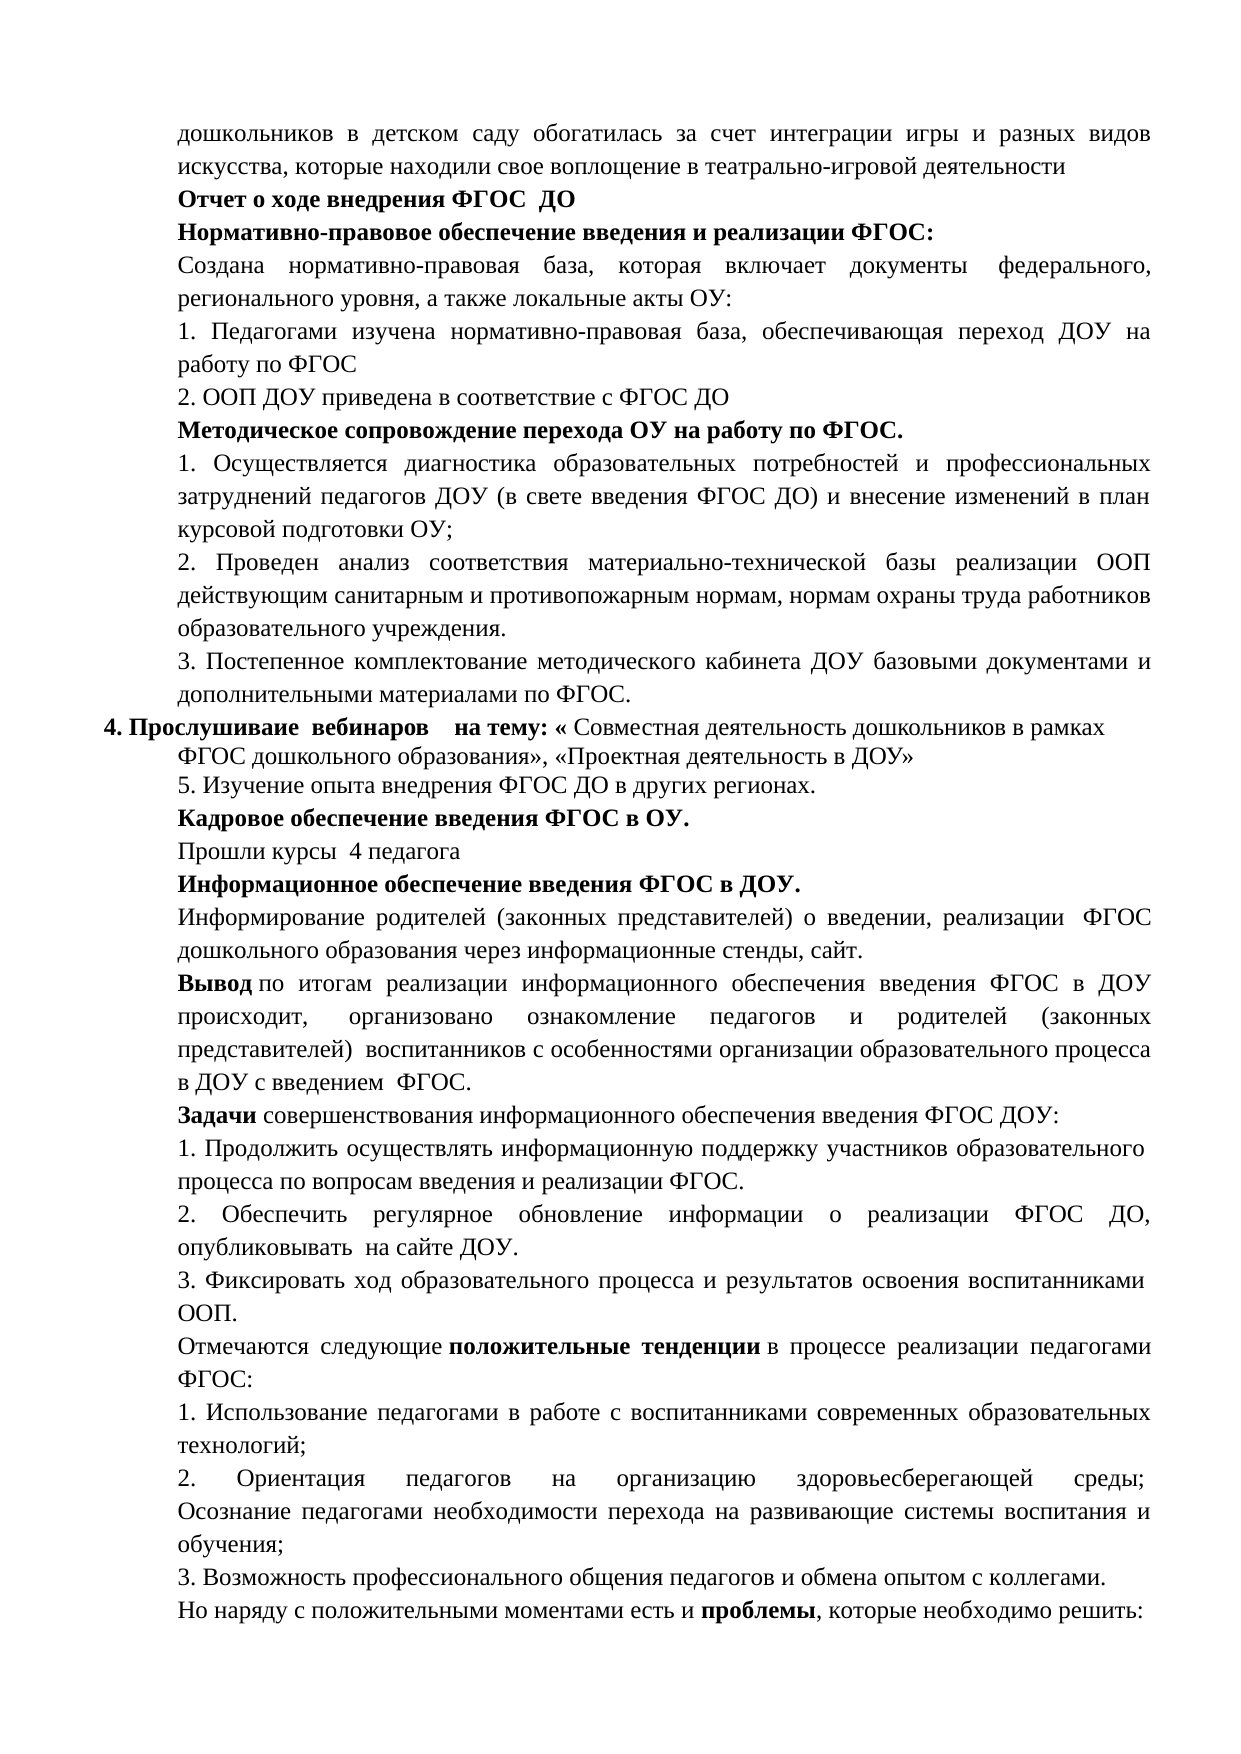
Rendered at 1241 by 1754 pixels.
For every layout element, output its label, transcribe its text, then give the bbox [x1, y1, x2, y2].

subtitle 4. Прослушиваие вебинаров на тему: « Совместная деятельность дошкольников в рамках ФГОС дошкольного образования», «Проектная деятельность в ДОУ» [103, 712, 1152, 770]
text 1. Использование педагогами в работе с воспитанниками современных образовательных технологий; [177, 1397, 1152, 1459]
text Но наряду с положительными моментами есть и проблемы, которые необходимо решить: [177, 1596, 1152, 1624]
text 2. ООП ДОУ приведена в соответствие с ФГОС ДО [177, 382, 1152, 411]
text Создана нормативно-правовая база, которая включает документы федерального, регионального уровня, а также локальные акты ОУ: [177, 250, 1152, 312]
text 2. Обеспечить регулярное обновление информации о реализации ФГОС ДО, опубликовывать на сайте ДОУ. [177, 1199, 1152, 1261]
text 1. Осуществляется диагностика образовательных потребностей и профессиональных затруднений педагогов ДОУ (в свете введения ФГОС ДО) и внесение изменений в план курсовой подготовки ОУ; [177, 448, 1152, 543]
text 3. Возможность профессионального общения педагогов и обмена опытом с коллегами. [177, 1562, 1152, 1591]
text 1. Продолжить осуществлять информационную поддержку участников образовательного процесса по вопросам введения и реализации ФГОС. [177, 1133, 1152, 1195]
text Отчет о ходе внедрения ФГОС ДО [177, 184, 1152, 213]
text Методическое сопровождение перехода ОУ на работу по ФГОС. [177, 415, 1152, 444]
text Вывод по итогам реализации информационного обеспечения введения ФГОС в ДОУ происходит, организовано ознакомление педагогов и родителей (законных представителей) воспитанников с особенностями организации образовательного процесса в ДОУ с введением ФГОС. [177, 968, 1152, 1096]
text Кадровое обеспечение введения ФГОС в ОУ. [177, 803, 1152, 832]
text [177, 118, 1152, 180]
text 1. Педагогами изучена нормативно-правовая база, обеспечивающая переход ДОУ на работу по ФГОС [177, 316, 1152, 378]
text 3. Фиксировать ход образовательного процесса и результатов освоения воспитанниками ООП. [177, 1265, 1152, 1327]
text Прошли курсы 4 педагога [177, 836, 1152, 865]
text Информационное обеспечение введения ФГОС в ДОУ. [177, 869, 1152, 898]
text 2. Ориентация педагогов на организацию здоровьесберегающей среды; Осознание педагогами необходимости перехода на развивающие системы воспитания и обучения; [177, 1463, 1152, 1558]
text 2. Проведен анализ соответствия материально-технической базы реализации ООП действующим санитарным и противопожарным нормам, нормам охраны труда работников образовательного учреждения. [177, 547, 1152, 642]
text 3. Постепенное комплектование методического кабинета ДОУ базовыми документами и дополнительными материалами по ФГОС. [177, 646, 1152, 708]
text Нормативно-правовое обеспечение введения и реализации ФГОС: [177, 217, 1152, 246]
text 5. Изучение опыта внедрения ФГОС ДО в других регионах. [177, 770, 1152, 799]
text Задачи совершенствования информационного обеспечения введения ФГОС ДОУ: [177, 1100, 1152, 1129]
text Отмечаются следующие положительные тенденции в процессе реализации педагогами ФГОС: [177, 1331, 1152, 1393]
text Информирование родителей (законных представителей) о введении, реализации ФГОС дошкольного образования через информационные стенды, сайт. [177, 902, 1152, 964]
